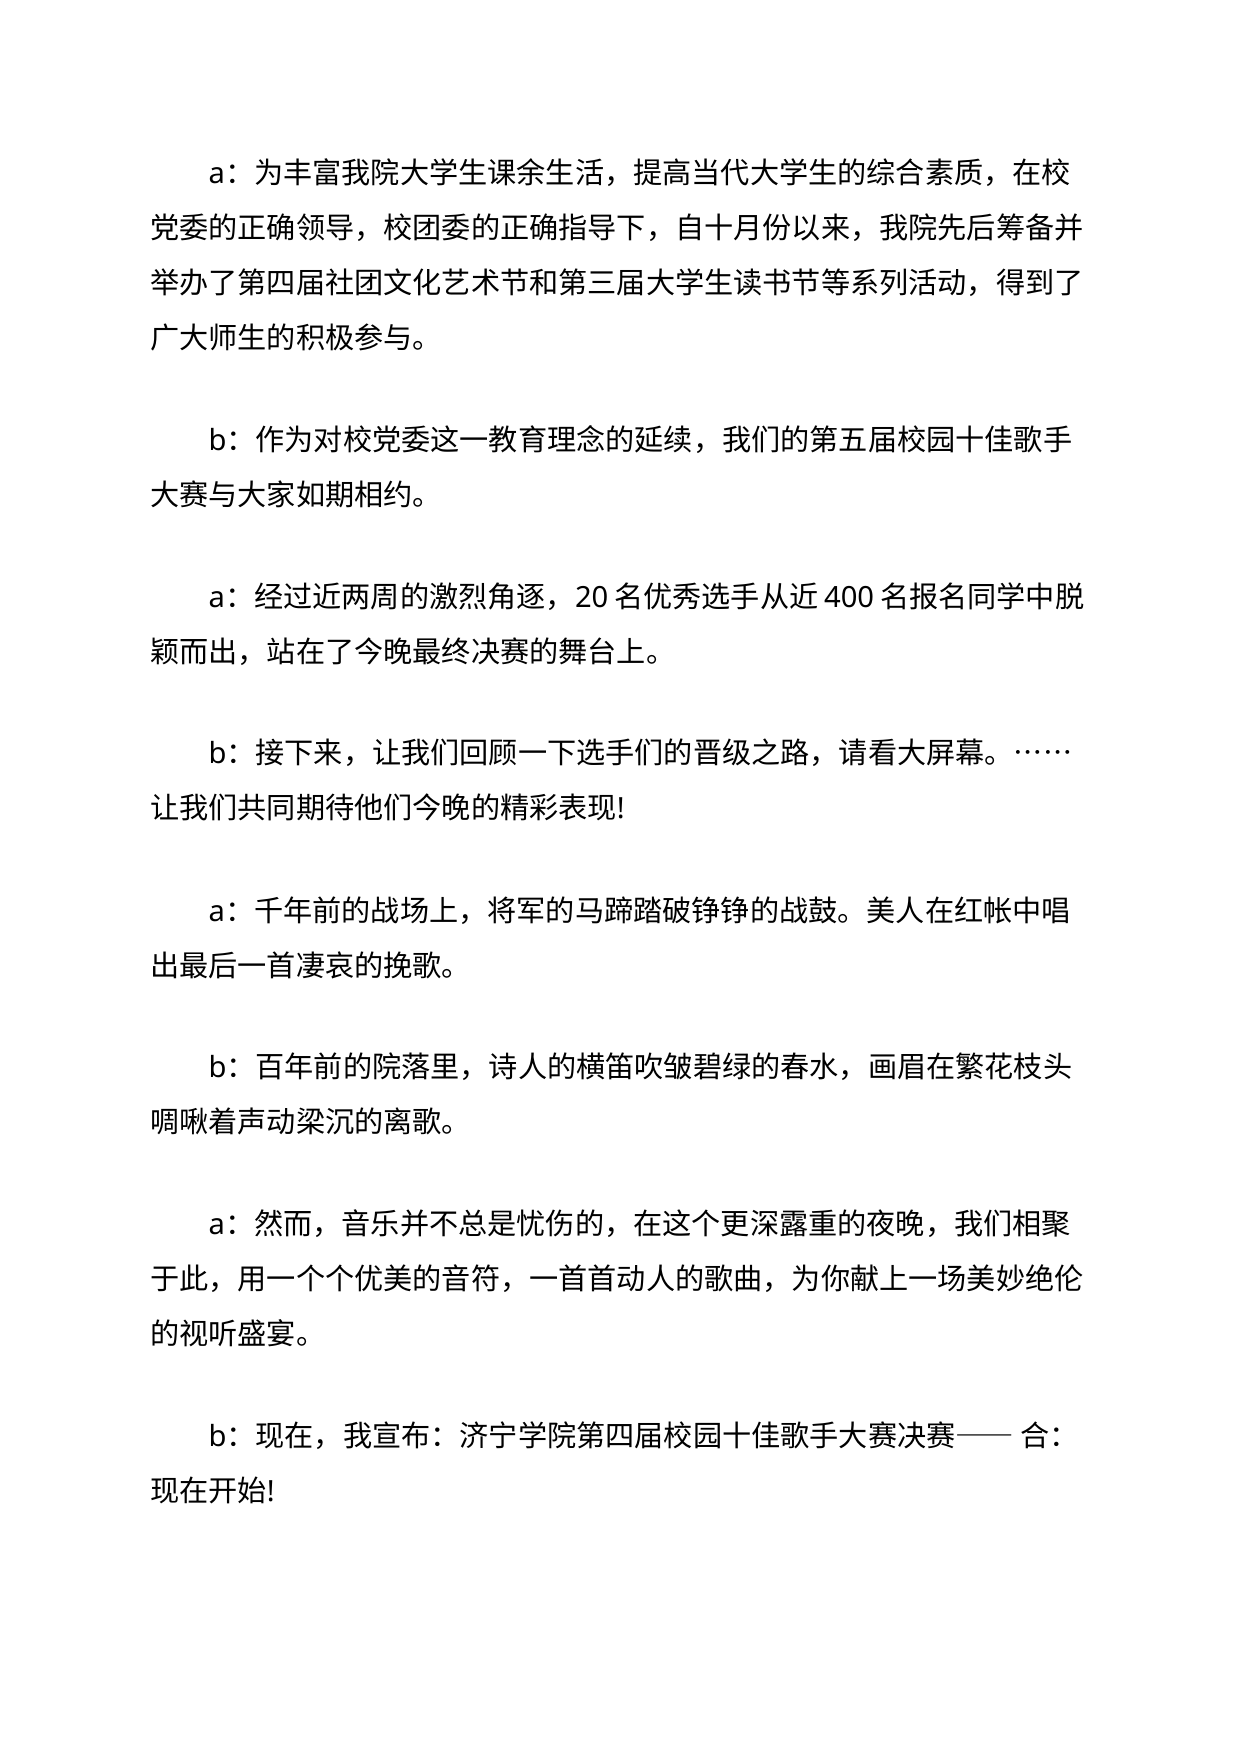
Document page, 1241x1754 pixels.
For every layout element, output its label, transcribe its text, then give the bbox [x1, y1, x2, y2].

text a：经过近两周的激烈角逐，20名优秀选手从近400名报名同学中脱颖而出，站在了今晚最终决赛的舞台上。 [150, 573, 1090, 671]
text b：接下来，让我们回顾一下选手们的晋级之路，请看大屏幕。……让我们共同期待他们今晚的精彩表现! [150, 730, 1090, 827]
text a：然而，音乐并不总是忧伤的，在这个更深露重的夜晚，我们相聚于此，用一个个优美的音符，一首首动人的歌曲，为你献上一场美妙绝伦的视听盛宴。 [150, 1201, 1090, 1353]
text b：百年前的院落里，诗人的横笛吹皱碧绿的春水，画眉在繁花枝头啁啾着声动梁沉的离歌。 [150, 1044, 1090, 1141]
text b：现在，我宣布：济宁学院第四届校园十佳歌手大赛决赛—— 合：现在开始! [150, 1412, 1090, 1510]
text b：作为对校党委这一教育理念的延续，我们的第五届校园十佳歌手大赛与大家如期相约。 [150, 417, 1090, 514]
text a：为丰富我院大学生课余生活，提高当代大学生的综合素质，在校党委的正确领导，校团委的正确指导下，自十月份以来，我院先后筹备并举办了第四届社团文化艺术节和第三届大学生读书节等系列活动，得到了广大师生的积极参与。 [150, 150, 1090, 357]
text a：千年前的战场上，将军的马蹄踏破铮铮的战鼓。美人在红帐中唱出最后一首凄哀的挽歌。 [150, 887, 1090, 984]
